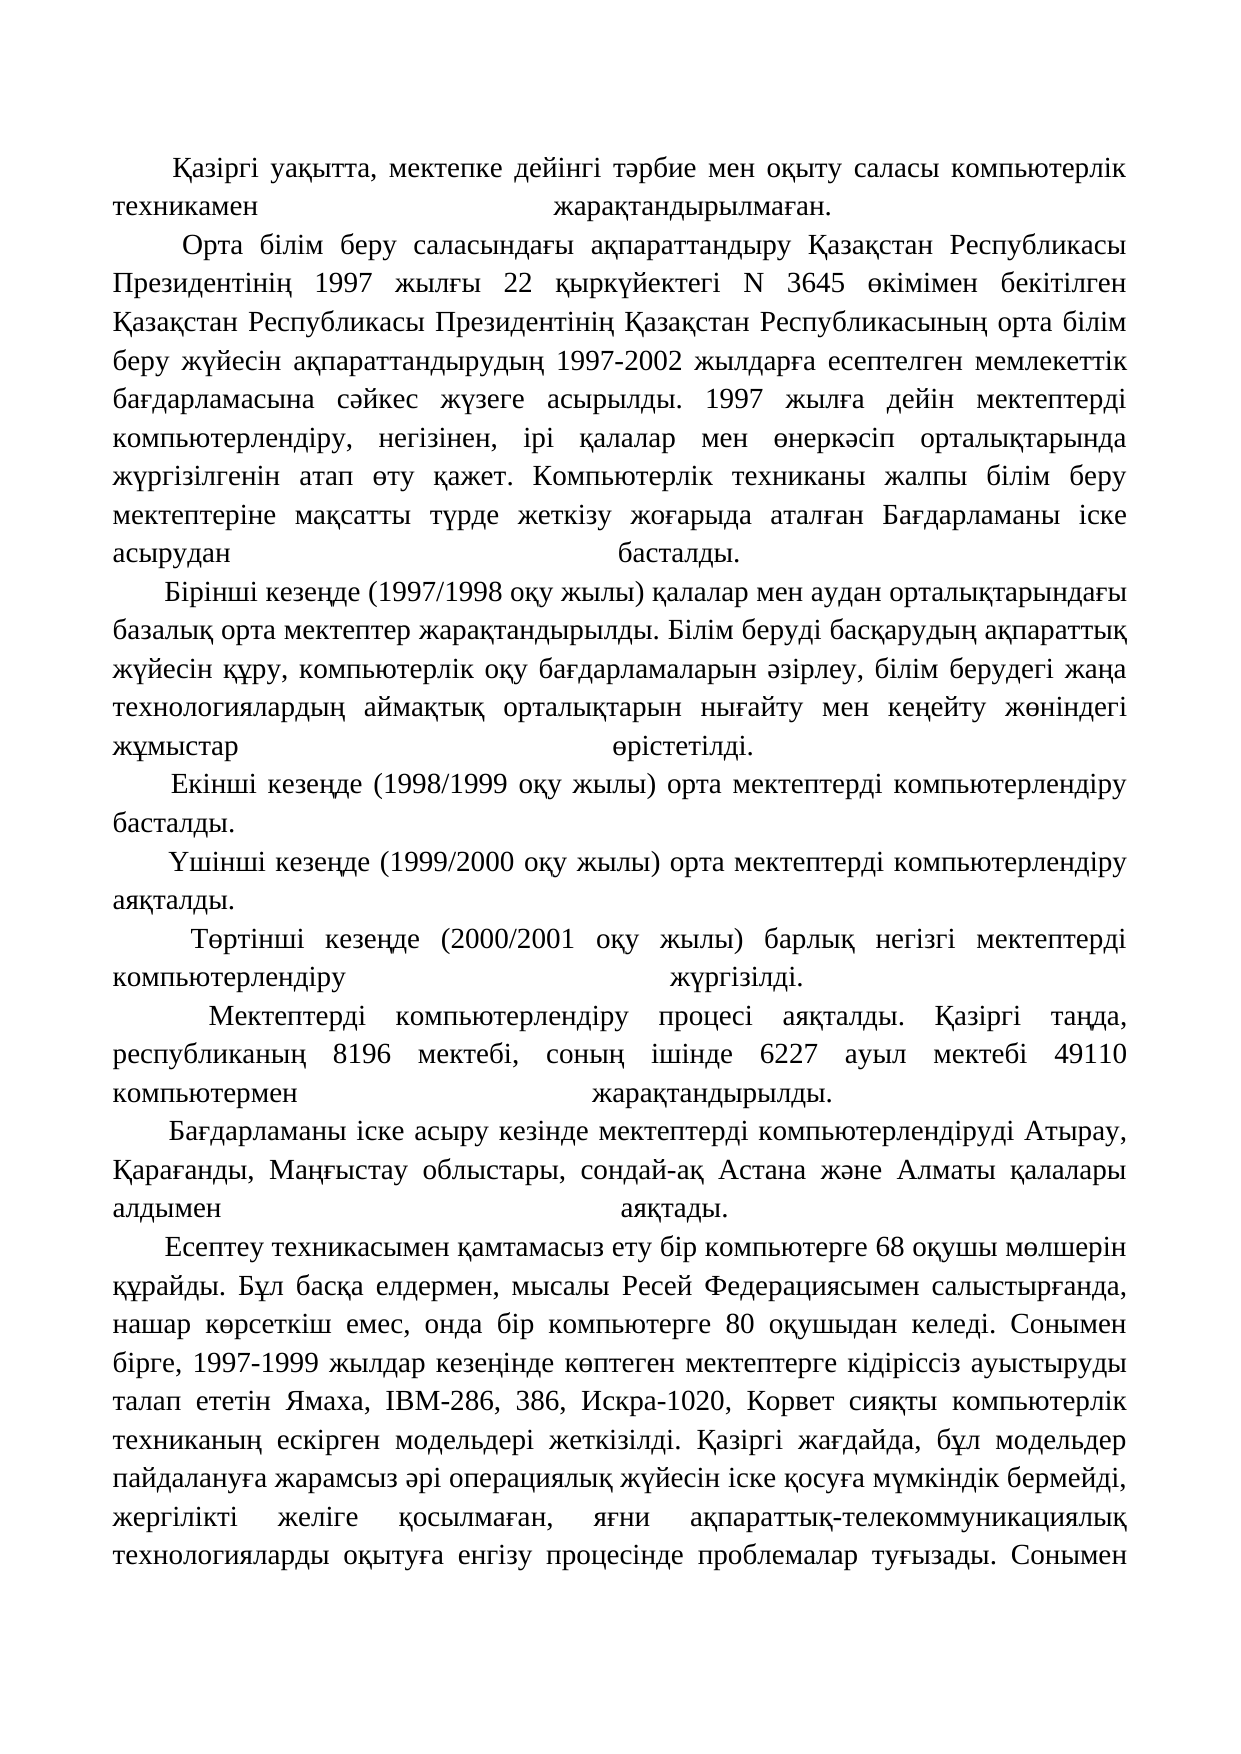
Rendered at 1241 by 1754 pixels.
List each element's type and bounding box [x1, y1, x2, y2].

text [112, 150, 1128, 1571]
